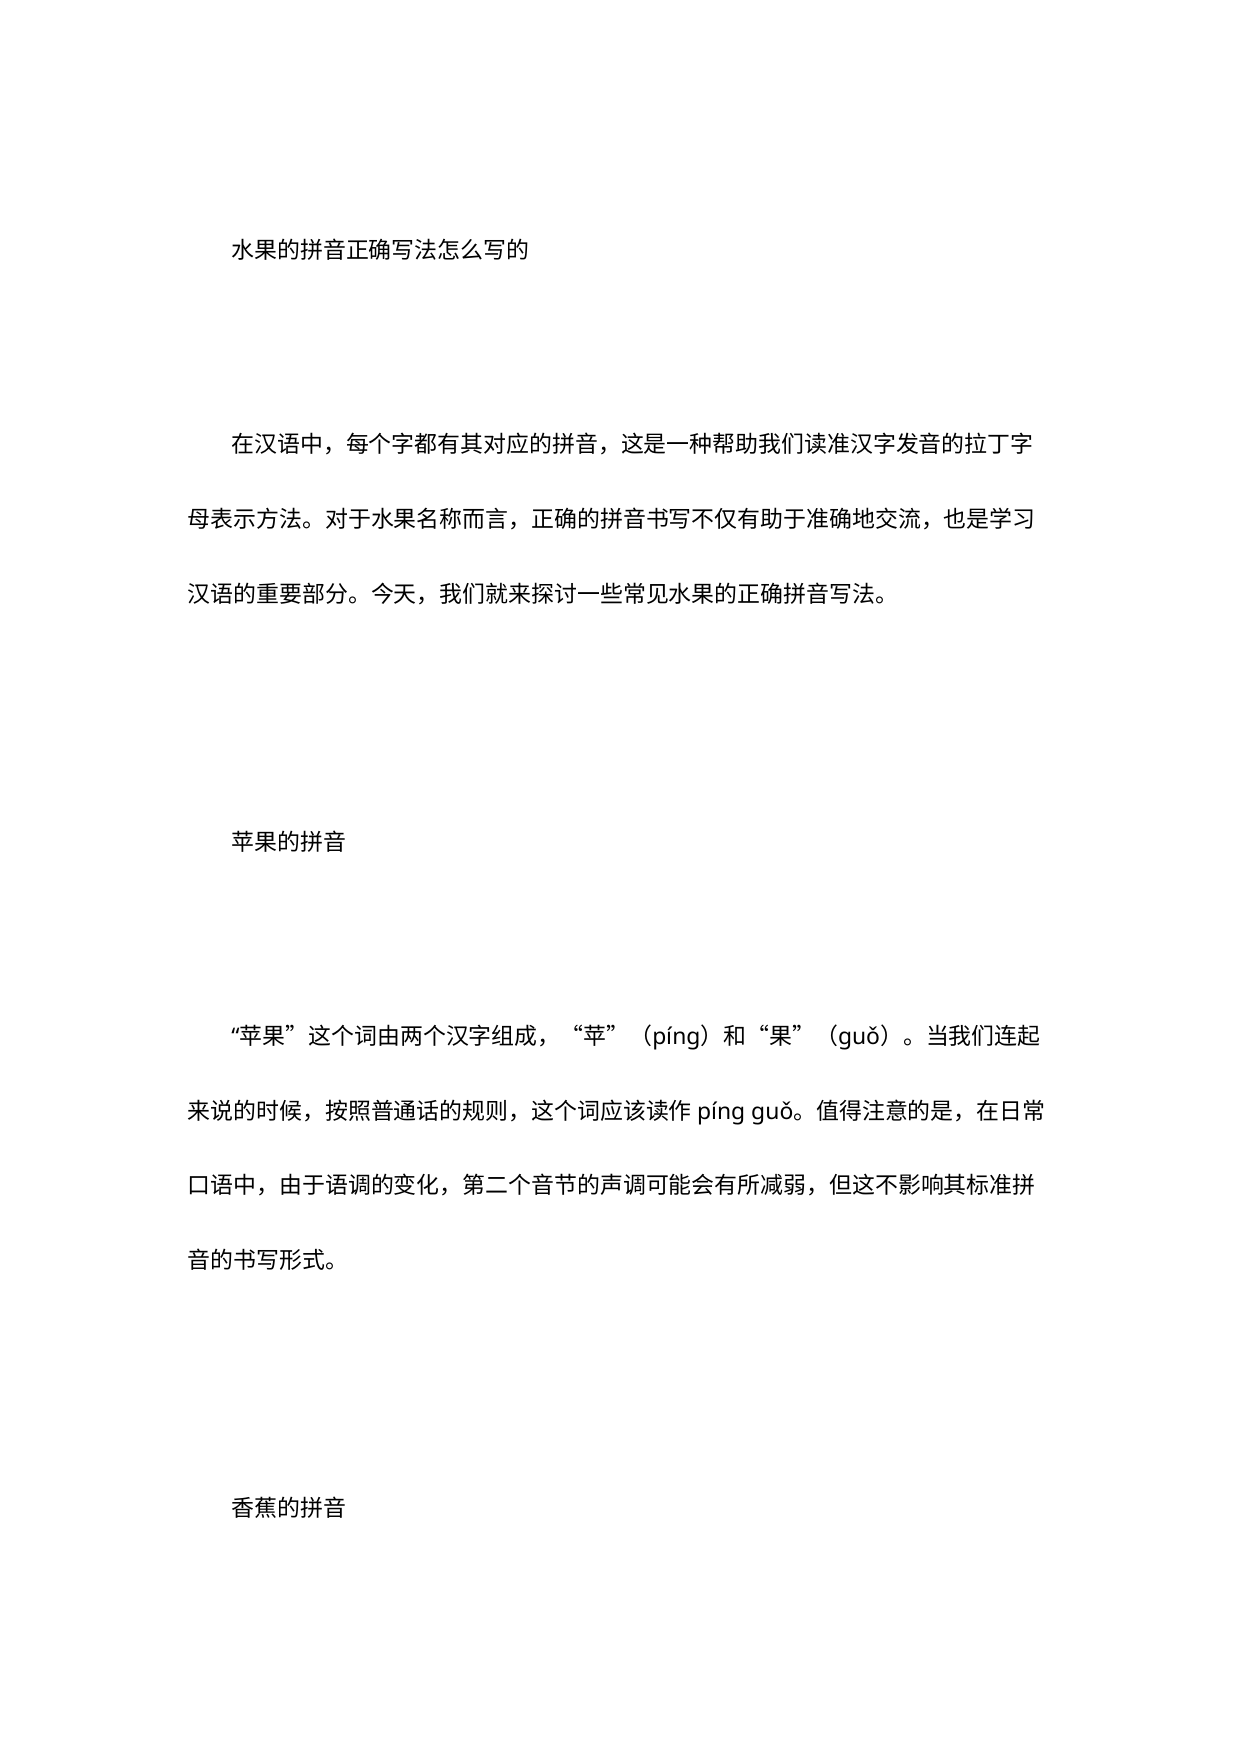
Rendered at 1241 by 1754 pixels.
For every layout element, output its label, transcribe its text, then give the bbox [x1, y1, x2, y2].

text 水果的拼音正确写法怎么写的 [187, 216, 1053, 281]
text 香蕉的拼音 [187, 1474, 1053, 1539]
text 在汉语中，每个字都有其对应的拼音，这是一种帮助我们读准汉字发音的拉丁字母表示方法。对于水果名称而言，正确的拼音书写不仅有助于准确地交流，也是学习汉语的重要部分。今天，我们就来探讨一些常见水果的正确拼音写法。 [187, 410, 1053, 624]
text “苹果”这个词由两个汉字组成，“苹”（píng）和“果”（guǒ）。当我们连起来说的时候，按照普通话的规则，这个词应该读作 píng guǒ。值得注意的是，在日常口语中，由于语调的变化，第二个音节的声调可能会有所减弱，但这不影响其标准拼音的书写形式。 [187, 1002, 1053, 1291]
text 苹果的拼音 [187, 808, 1053, 873]
